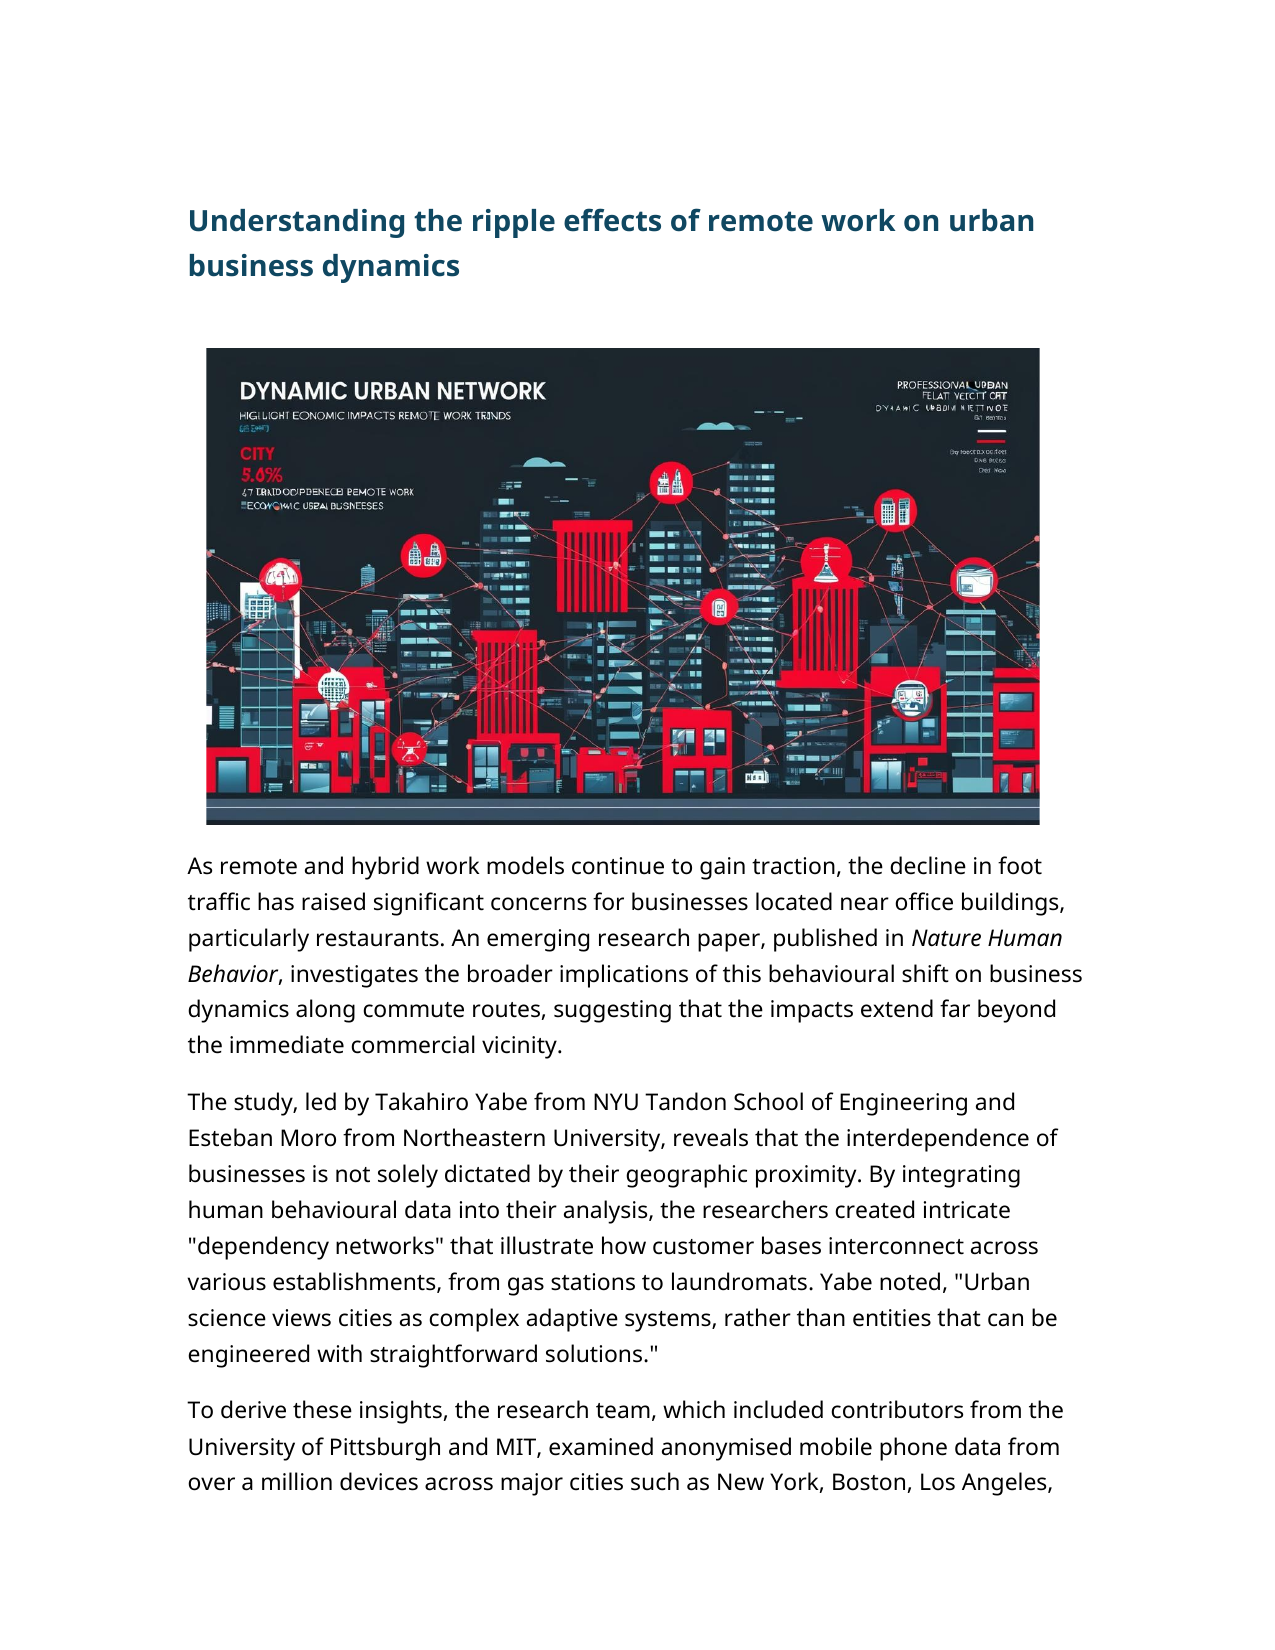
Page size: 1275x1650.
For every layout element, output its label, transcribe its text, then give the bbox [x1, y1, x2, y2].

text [187, 1394, 1087, 1498]
subtitle Understanding the ripple effects of remote work on urban business dynamics [187, 200, 1087, 285]
text As remote and hybrid work models continue to gain traction, the decline in foot traffic has raised significant concerns for businesses located near office buildings, particularly restaurants. An emerging research paper, published in Nature Human Behavior, investigates the broader implications of this behavioural shift on business dynamics along commute routes, suggesting that the impacts extend far beyond the immediate commercial vicinity. [187, 850, 1087, 1061]
picture [206, 348, 1040, 825]
text The study, led by Takahiro Yabe from NYU Tandon School of Engineering and Esteban Moro from Northeastern University, reveals that the interdependence of businesses is not solely dictated by their geographic proximity. By integrating human behavioural data into their analysis, the researchers created intricate "dependency networks" that illustrate how customer bases interconnect across various establishments, from gas stations to laundromats. Yabe noted, "Urban science views cities as complex adaptive systems, rather than entities that can be engineered with straightforward solutions." [187, 1086, 1087, 1369]
